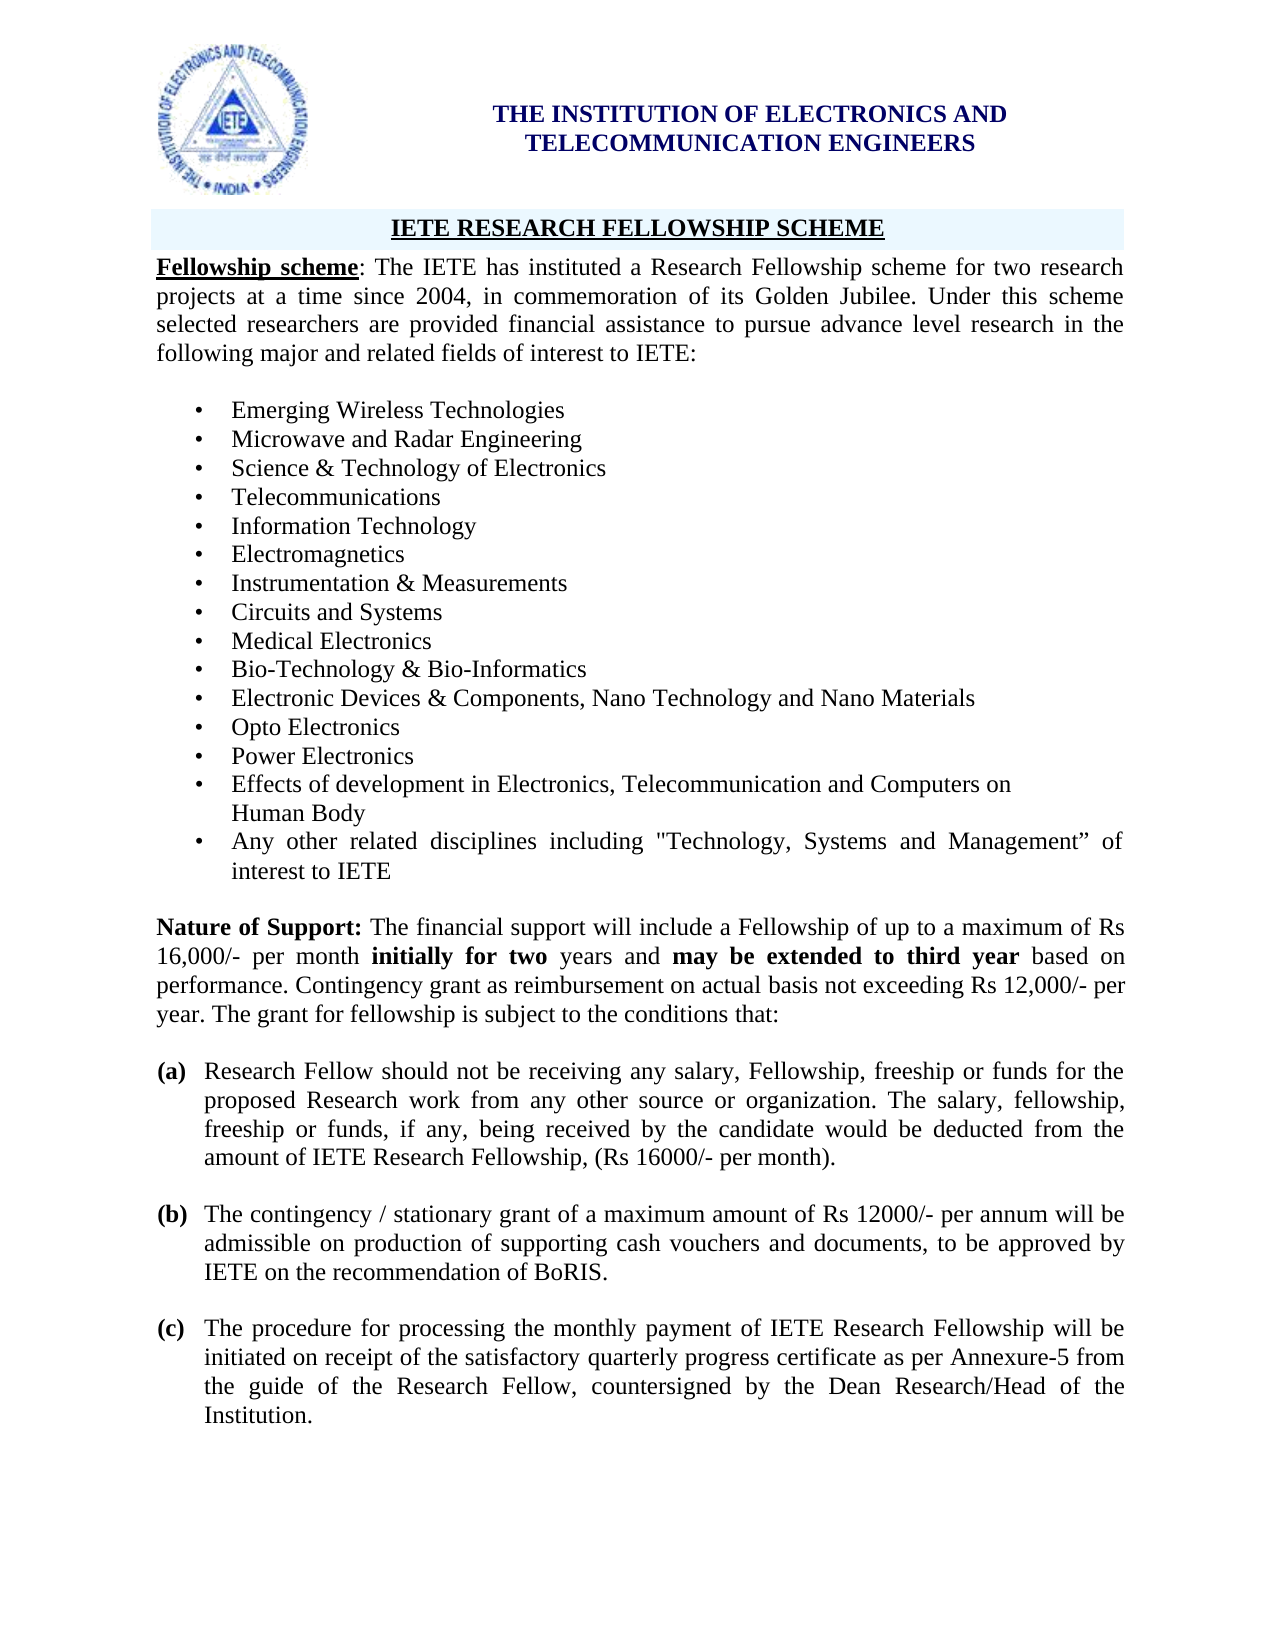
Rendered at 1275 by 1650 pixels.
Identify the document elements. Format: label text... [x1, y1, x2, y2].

list Opto Electronics [194, 712, 1204, 741]
picture [157, 44, 308, 195]
text Fellowship scheme: The IETE has instituted a Research Fellowship scheme for two research projects at a time since 2004, in commemoration of its Golden Jubilee. Under this scheme selected researchers are provided financial assistance to pursue advance level research in the following major and related fields of interest to IETE: [156, 208, 1125, 367]
list Bio-Technology & Bio-Informatics [194, 654, 1204, 683]
list Electronic Devices & Components, Nano Technology and Nano Materials [194, 683, 1204, 712]
list Research Fellow should not be receiving any salary, Fellowship, freeship or funds for the proposed Research work from any other source or organization. The salary, fellowship, freeship or funds, if any, being received by the candidate would be deducted from the amount of IETE Research Fellowship, (Rs 16000/- per month). [157, 1056, 1126, 1171]
list Power Electronics [194, 741, 1204, 770]
list The contingency / stationary grant of a maximum amount of Rs 12000/- per annum will be admissible on production of supporting cash vouchers and documents, to be approved by IETE on the recommendation of BoRIS. [157, 1199, 1126, 1285]
list Electromagnetics [194, 539, 1204, 568]
list Effects of development in Electronics, Telecommunication and Computers on Human Body [194, 770, 1091, 826]
list Circuits and Systems [194, 597, 1204, 626]
text Nature of Support: The financial support will include a Fellowship of up to a maximum of Rs 16,000/- per month initially for two years and may be extended to third year based on performance. Contingency grant as reimbursement on actual basis not exceeding Rs 12,000/- per year. The grant for fellowship is subject to the conditions that: [156, 912, 1126, 1028]
list Any other related disciplines including "Technology, Systems and Management” of interest to IETE [194, 826, 1124, 885]
list Information Technology [194, 511, 1204, 539]
list Microwave and Radar Engineering [194, 424, 1204, 453]
subtitle THE INSTITUTION OF ELECTRONICS AND TELECOMMUNICATION ENGINEERS [492, 99, 1010, 157]
list Science & Technology of Electronics [194, 453, 1204, 482]
list Medical Electronics [194, 626, 1204, 654]
list Instrumentation & Measurements [194, 568, 1204, 597]
list Emerging Wireless Technologies [194, 396, 1204, 424]
list The procedure for processing the monthly payment of IETE Research Fellowship will be initiated on receipt of the satisfactory quarterly progress certificate as per Annexure-5 from the guide of the Research Fellow, countersigned by the Dean Research/Head of the Institution. [157, 1313, 1125, 1428]
list Telecommunications [194, 482, 1204, 511]
